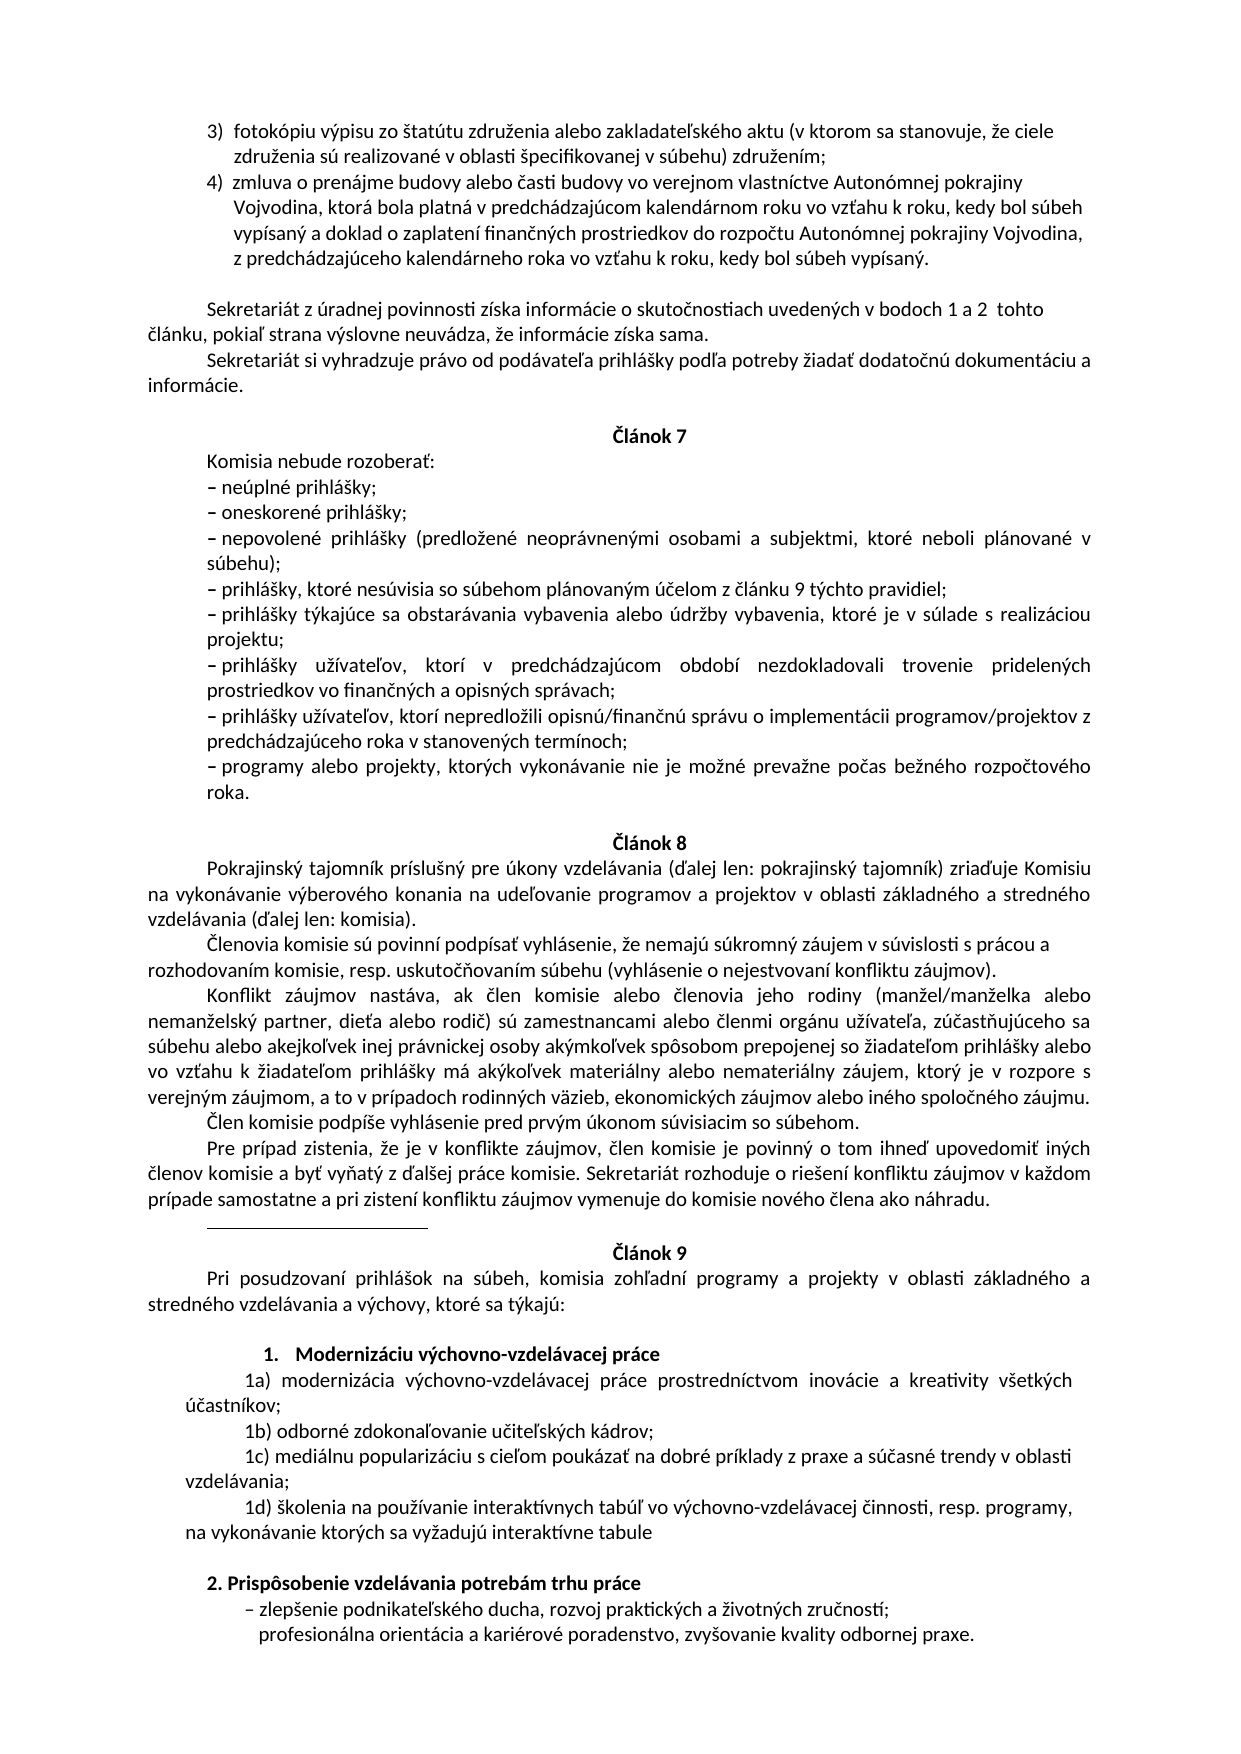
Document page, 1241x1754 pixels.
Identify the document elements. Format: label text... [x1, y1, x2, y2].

text Článok 7 [148, 423, 1093, 449]
text Sekretariát z úradnej povinnosti získa informácie o skutočnostiach uvedených v bodoch 1 a 2 tohto článku, pokiaľ strana výslovne neuvádza, že informácie získa sama. [148, 296, 1093, 347]
list nepovolené prihlášky (predložené neoprávnenými osobami a subjektmi, ktoré neboli plánované v súbehu); [207, 525, 1093, 576]
text Článok 9 [148, 1240, 1093, 1265]
text – zlepšenie podnikateľského ducha, rozvoj praktických a životných zručností; [185, 1596, 1093, 1621]
text 2. Prispôsobenie vzdelávania potrebám trhu práce [148, 1570, 1093, 1596]
list prihlášky užívateľov, ktorí v predchádzajúcom období nezdokladovali trovenie pridelených prostriedkov vo finančných a opisných správach; [207, 652, 1093, 703]
list prihlášky týkajúce sa obstarávania vybavenia alebo údržby vybavenia, ktoré je v súlade s realizáciou projektu; [207, 601, 1093, 652]
text Článok 8 [148, 830, 1093, 855]
list oneskorené prihlášky; [207, 499, 1093, 525]
list prihlášky, ktoré nesúvisia so súbehom plánovaným účelom z článku 9 týchto pravidiel; [207, 576, 1093, 601]
text 1b) odborné zdokonaľovanie učiteľských kádrov; [185, 1418, 1074, 1443]
text Člen komisie podpíše vyhlásenie pred prvým úkonom súvisiacim so súbehom. [148, 1109, 1093, 1135]
text Konflikt záujmov nastáva, ak člen komisie alebo členovia jeho rodiny (manžel/manželka alebo nemanželský partner, dieťa alebo rodič) sú zamestnancami alebo členmi orgánu užívateľa, zúčastňujúceho sa súbehu alebo akejkoľvek inej právnickej osoby akýmkoľvek spôsobom prepojenej so žiadateľom prihlášky alebo vo vzťahu k žiadateľom prihlášky má akýkoľvek materiálny alebo nemateriálny záujem, ktorý je v rozpore s verejným záujmom, a to v prípadoch rodinných väzieb, ekonomických záujmov alebo iného spoločného záujmu. [148, 982, 1093, 1109]
text Sekretariát si vyhradzuje právo od podávateľa prihlášky podľa potreby žiadať dodatočnú dokumentáciu a informácie. [148, 347, 1093, 398]
text Pre prípad zistenia, že je v konflikte záujmov, člen komisie je povinný o tom ihneď upovedomiť iných členov komisie a byť vyňatý z ďalšej práce komisie. Sekretariát rozhoduje o riešení konfliktu záujmov v každom prípade samostatne a pri zistení konfliktu záujmov vymenuje do komisie nového člena ako náhradu. [148, 1135, 1093, 1211]
text 1c) mediálnu popularizáciu s cieľom poukázať na dobré príklady z praxe a súčasné trendy v oblasti vzdelávania; [185, 1443, 1074, 1494]
text 1a) modernizácia výchovno-vzdelávacej práce prostredníctvom inovácie a kreativity všetkých účastníkov; [185, 1367, 1074, 1418]
list zmluva o prenájme budovy alebo časti budovy vo verejnom vlastníctve Autonómnej pokrajiny Vojvodina, ktorá bola platná v predchádzajúcom kalendárnom roku vo vzťahu k roku, kedy bol súbeh vypísaný a doklad o zaplatení finančných prostriedkov do rozpočtu Autonómnej pokrajiny Vojvodina, z predchádzajúceho kalendárneho roka vo vzťahu k roku, kedy bol súbeh vypísaný. [206, 169, 1093, 271]
text Pri posudzovaní prihlášok na súbeh, komisia zohľadní programy a projekty v oblasti základného a stredného vzdelávania a výchovy, ktoré sa týkajú: [148, 1265, 1093, 1316]
text profesionálna orientácia a kariérové poradenstvo, zvyšovanie kvality odbornej praxe. [185, 1621, 1093, 1647]
list neúplné prihlášky; [207, 474, 1093, 499]
list fotokópiu výpisu zo štatútu združenia alebo zakladateľského aktu (v ktorom sa stanovuje, že ciele združenia sú realizované v oblasti špecifikovanej v súbehu) združením; [207, 118, 1093, 169]
list programy alebo projekty, ktorých vykonávanie nie je možné prevažne počas bežného rozpočtového roka. [207, 754, 1093, 804]
list prihlášky užívateľov, ktorí nepredložili opisnú/finančnú správu o implementácii programov/projektov z predchádzajúceho roka v stanovených termínoch; [207, 703, 1093, 754]
text Komisia nebude rozoberať: [148, 449, 1093, 474]
text Členovia komisie sú povinní podpísať vyhlásenie, že nemajú súkromný záujem v súvislosti s prácou a rozhodovaním komisie, resp. uskutočňovaním súbehu (vyhlásenie o nejestvovaní konfliktu záujmov). [148, 932, 1093, 982]
text Pokrajinský tajomník príslušný pre úkony vzdelávania (ďalej len: pokrajinský tajomník) zriaďuje Komisiu na vykonávanie výberového konania na udeľovanie programov a projektov v oblasti základného a stredného vzdelávania (ďalej len: komisia). [148, 855, 1093, 932]
text 1d) školenia na používanie interaktívnych tabúľ vo výchovno-vzdelávacej činnosti, resp. programy, na vykonávanie ktorých sa vyžadujú interaktívne tabule [185, 1494, 1074, 1545]
list Modernizáciu výchovno-vzdelávacej práce [204, 1342, 1074, 1367]
